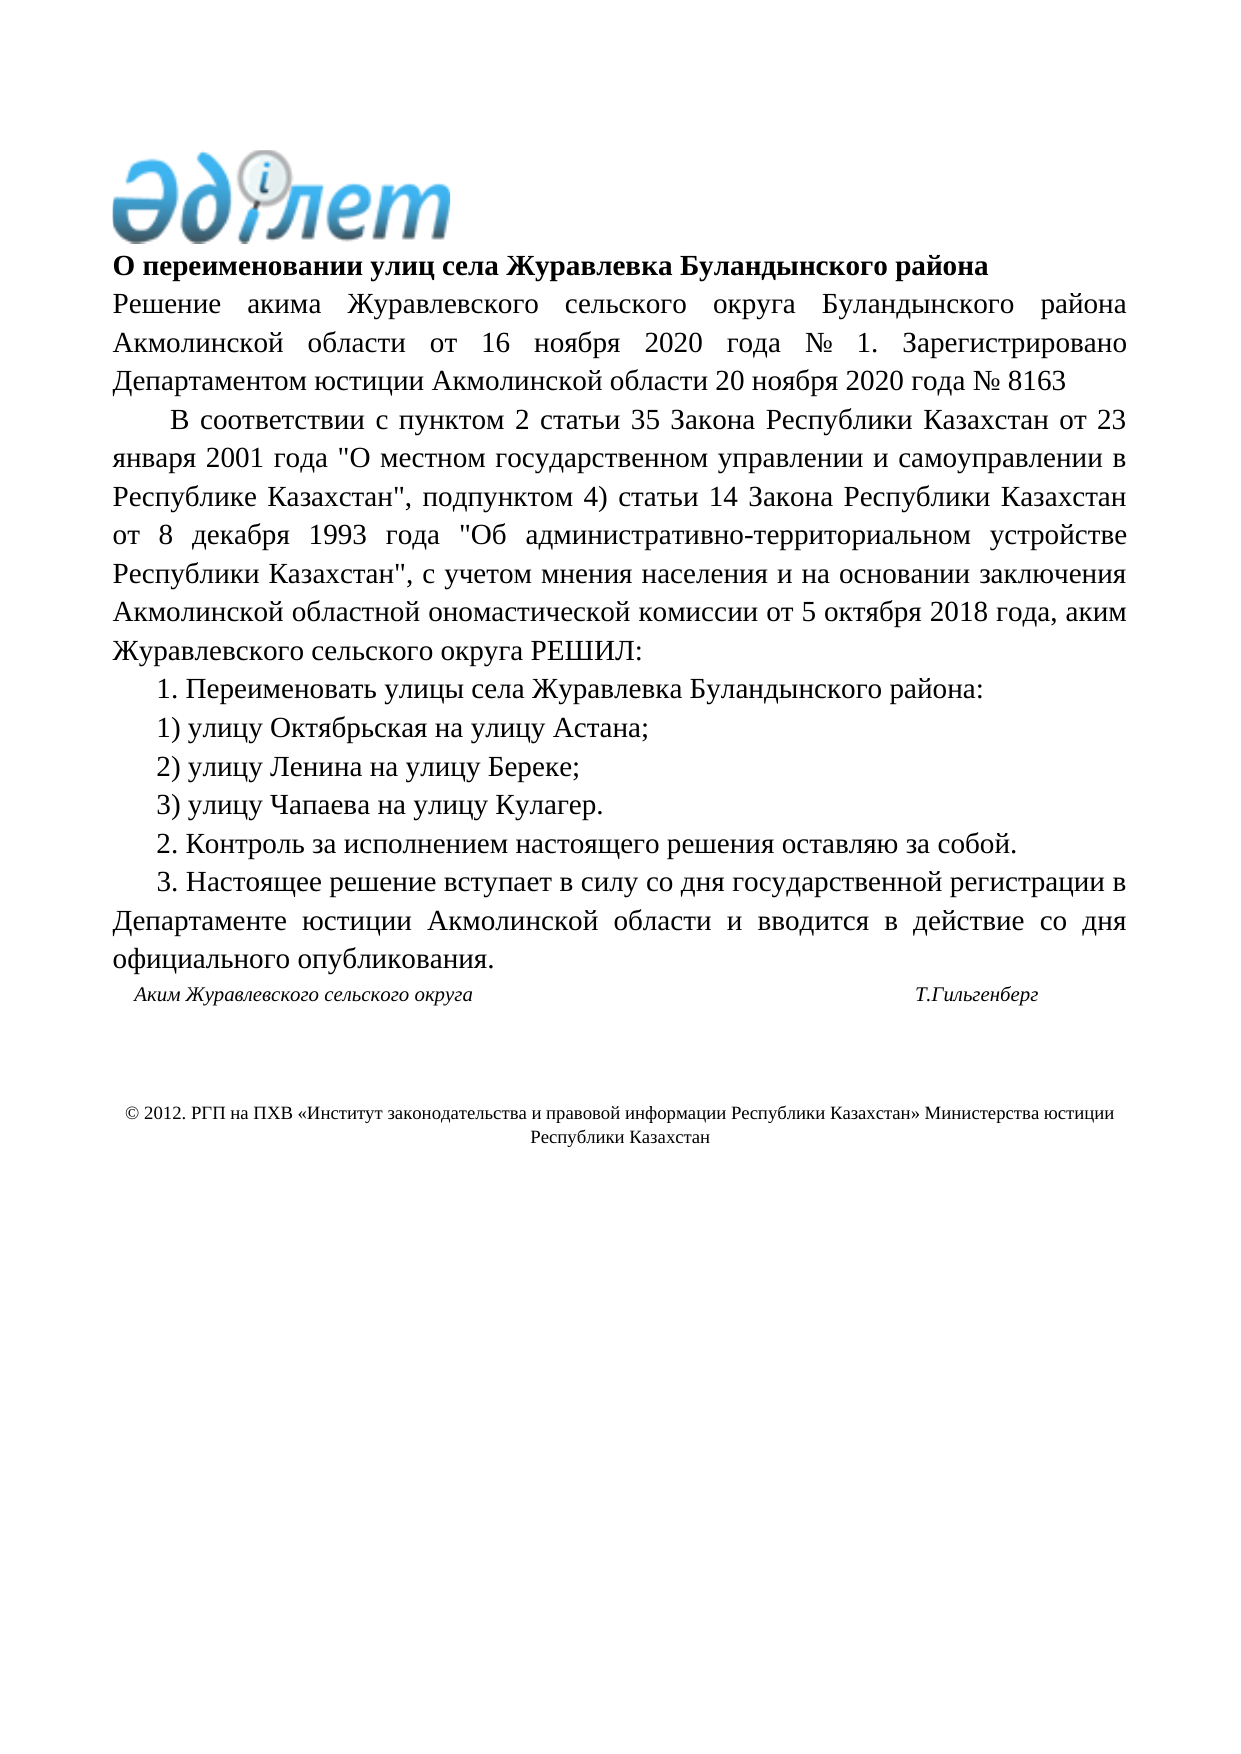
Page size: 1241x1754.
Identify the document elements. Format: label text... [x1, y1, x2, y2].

text Решение акима Журавлевского сельского округа Буландынского района Акмолинской области от 16 ноября 2020 года № 1. Зарегистрировано Департаментом юстиции Акмолинской области 20 ноября 2020 года № 8163 [112, 286, 1128, 397]
text 1. Переименовать улицы села Журавлевка Буландынского района: [112, 672, 1128, 705]
picture [112, 150, 451, 244]
table_header Аким Журавлевского сельского округа [101, 980, 913, 1011]
text © 2012. РГП на ПХВ «Институт законодательства и правовой информации Республики Казахстан» Министерства юстиции Республики Казахстан [112, 1102, 1128, 1148]
text 1) улицу Октябрьская на улицу Астана; [112, 710, 1128, 744]
table_header Т.Гильгенберг [913, 980, 1240, 1011]
text В соответствии с пунктом 2 статьи 35 Закона Республики Казахстан от 23 января 2001 года "О местном государственном управлении и самоуправлении в Республике Казахстан", подпунктом 4) статьи 14 Закона Республики Казахстан от 8 декабря 1993 года "Об административно-территориальном устройстве Республики Казахстан", с учетом мнения населения и на основании заключения Акмолинской областной ономастической комиссии от 5 октября 2018 года, аким Журавлевского сельского округа РЕШИЛ: [112, 402, 1128, 667]
text О переименовании улиц села Журавлевка Буландынского района [112, 248, 1128, 281]
text 3. Настоящее решение вступает в силу со дня государственной регистрации в Департаменте юстиции Акмолинской области и вводится в действие со дня официального опубликования. [112, 864, 1128, 975]
text 3) улицу Чапаева на улицу Кулагер. [112, 787, 1128, 821]
text 2. Контроль за исполнением настоящего решения оставляю за собой. [112, 826, 1128, 859]
text 2) улицу Ленина на улицу Береке; [112, 749, 1128, 782]
